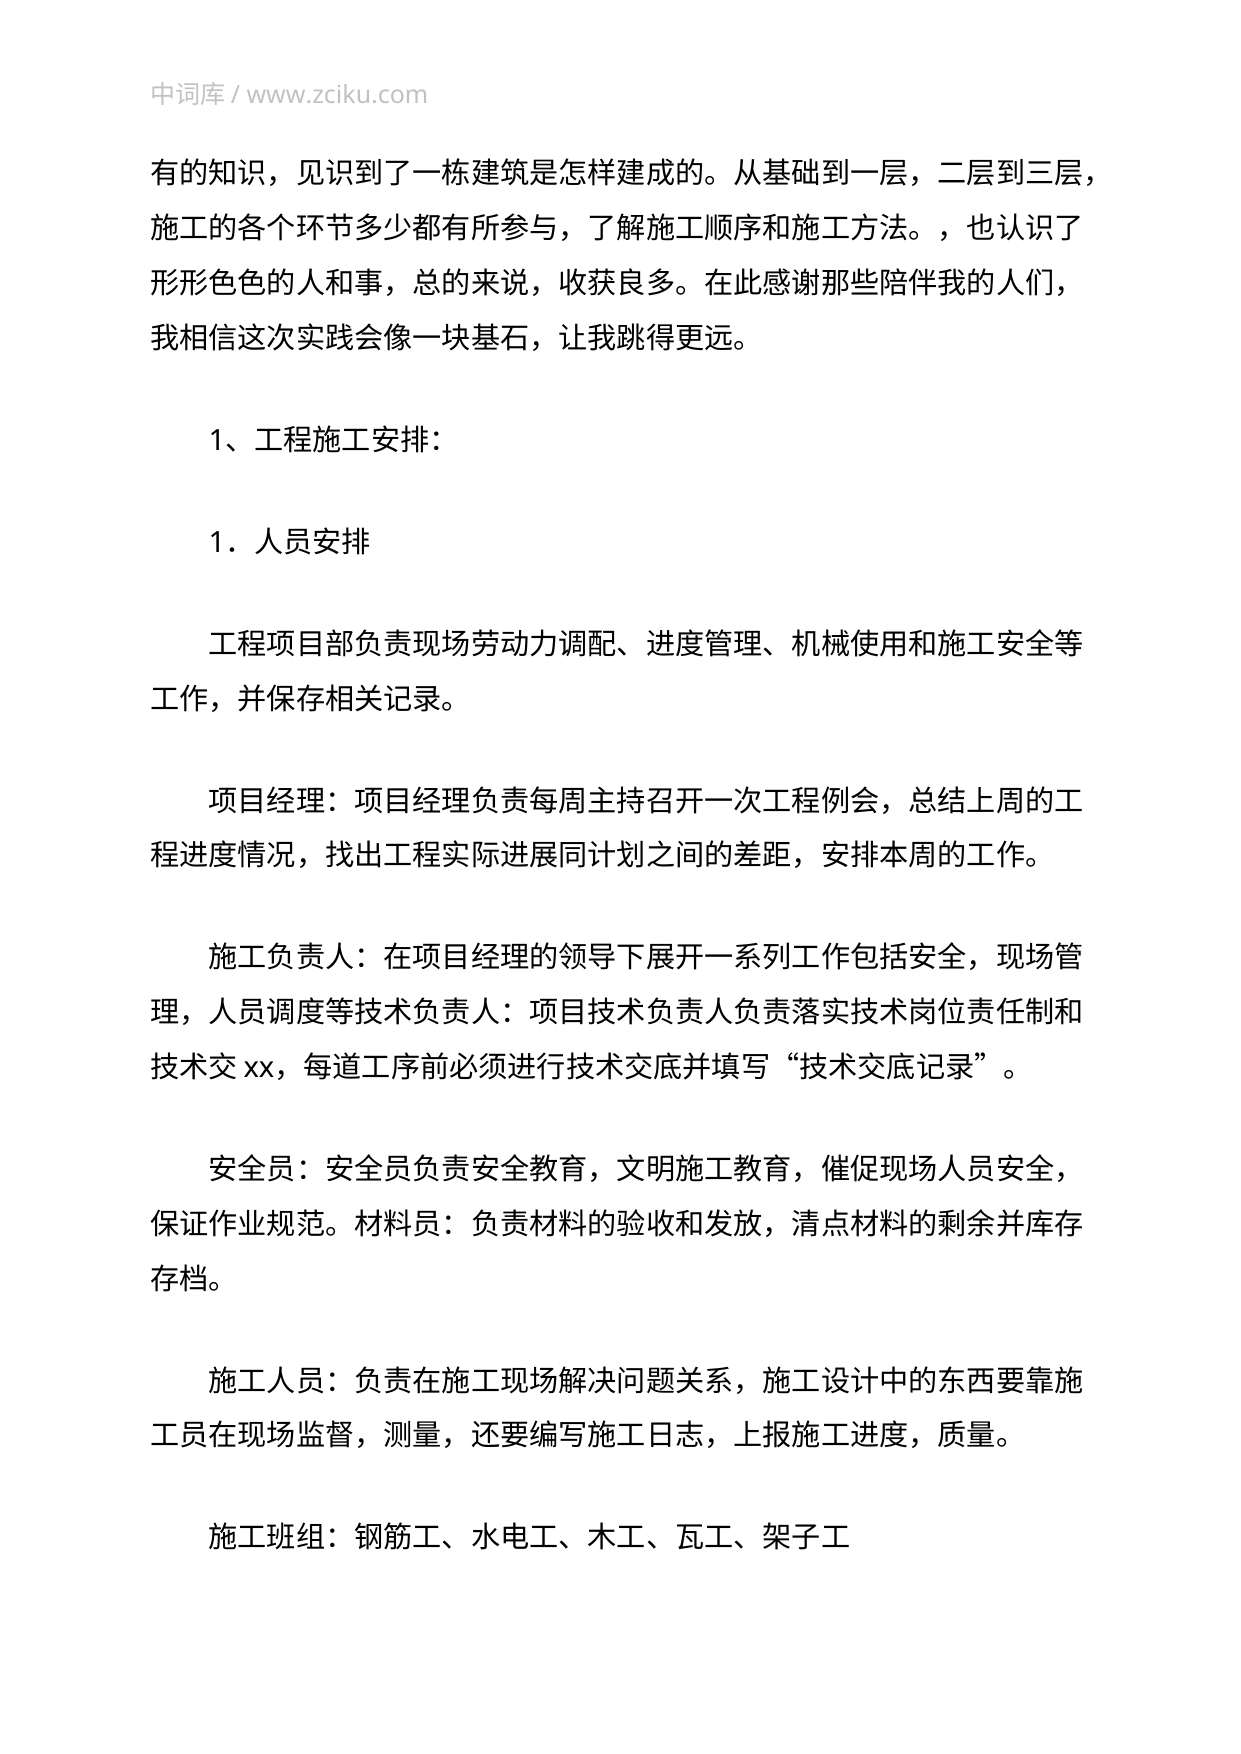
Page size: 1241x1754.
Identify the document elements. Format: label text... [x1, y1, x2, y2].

text 1、工程施工安排： [150, 416, 1090, 459]
text 项目经理：项目经理负责每周主持召开一次工程例会，总结上周的工程进度情况，找出工程实际进展同计划之间的差距，安排本周的工作。 [150, 777, 1090, 874]
text 1．人员安排 [150, 518, 1090, 561]
text 施工人员：负责在施工现场解决问题关系，施工设计中的东西要靠施工员在现场监督，测量，还要编写施工日志，上报施工进度，质量。 [150, 1357, 1090, 1454]
text 安全员：安全员负责安全教育，文明施工教育，催促现场人员安全，保证作业规范。材料员：负责材料的验收和发放，清点材料的剩余并库存存档。 [150, 1146, 1090, 1298]
text 工程项目部负责现场劳动力调配、进度管理、机械使用和施工安全等工作，并保存相关记录。 [150, 620, 1090, 718]
text 施工负责人：在项目经理的领导下展开一系列工作包括安全，现场管理，人员调度等技术负责人：项目技术负责人负责落实技术岗位责任制和技术交xx，每道工序前必须进行技术交底并填写“技术交底记录”。 [150, 934, 1090, 1086]
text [150, 150, 1090, 357]
text 施工班组：钢筋工、水电工、木工、瓦工、架子工 [150, 1514, 1090, 1556]
